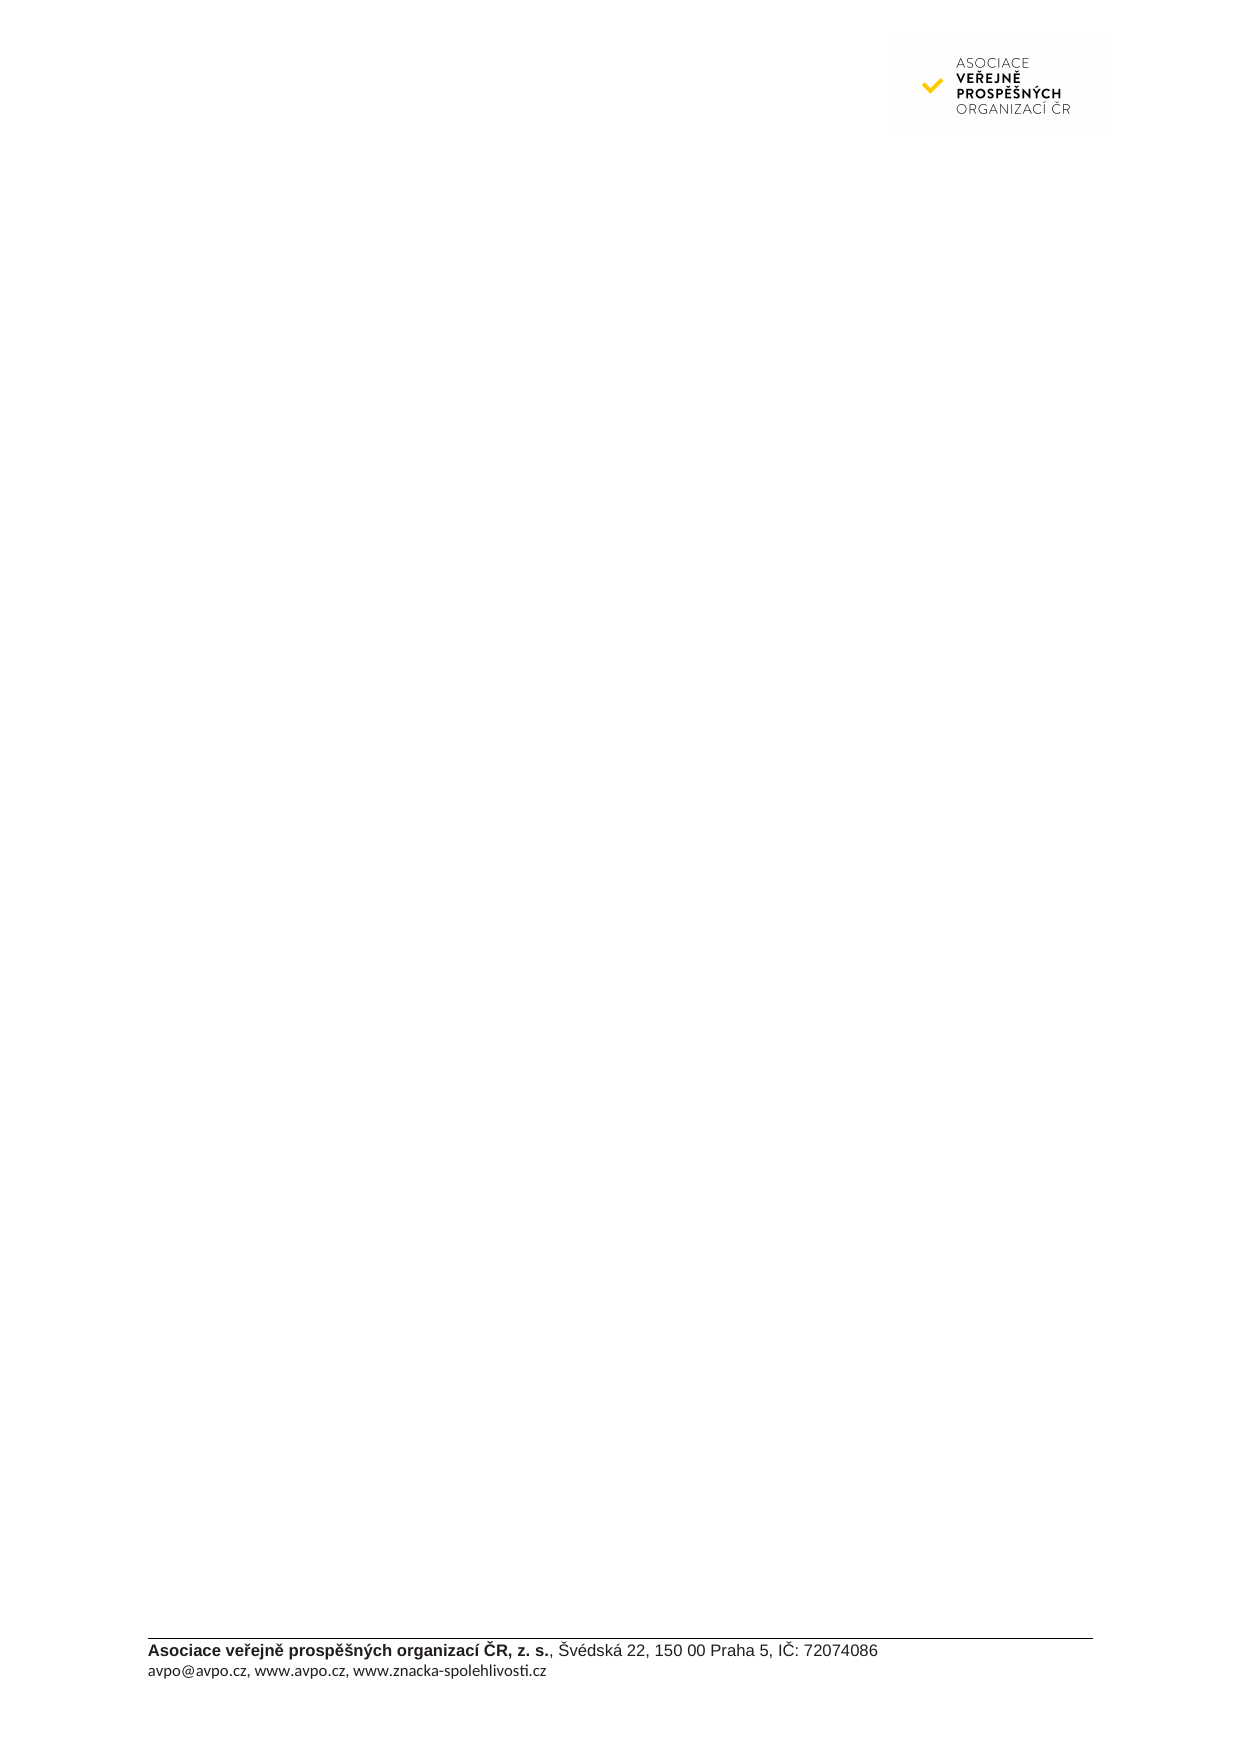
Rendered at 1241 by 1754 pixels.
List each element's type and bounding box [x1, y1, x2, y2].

picture [890, 36, 1106, 136]
